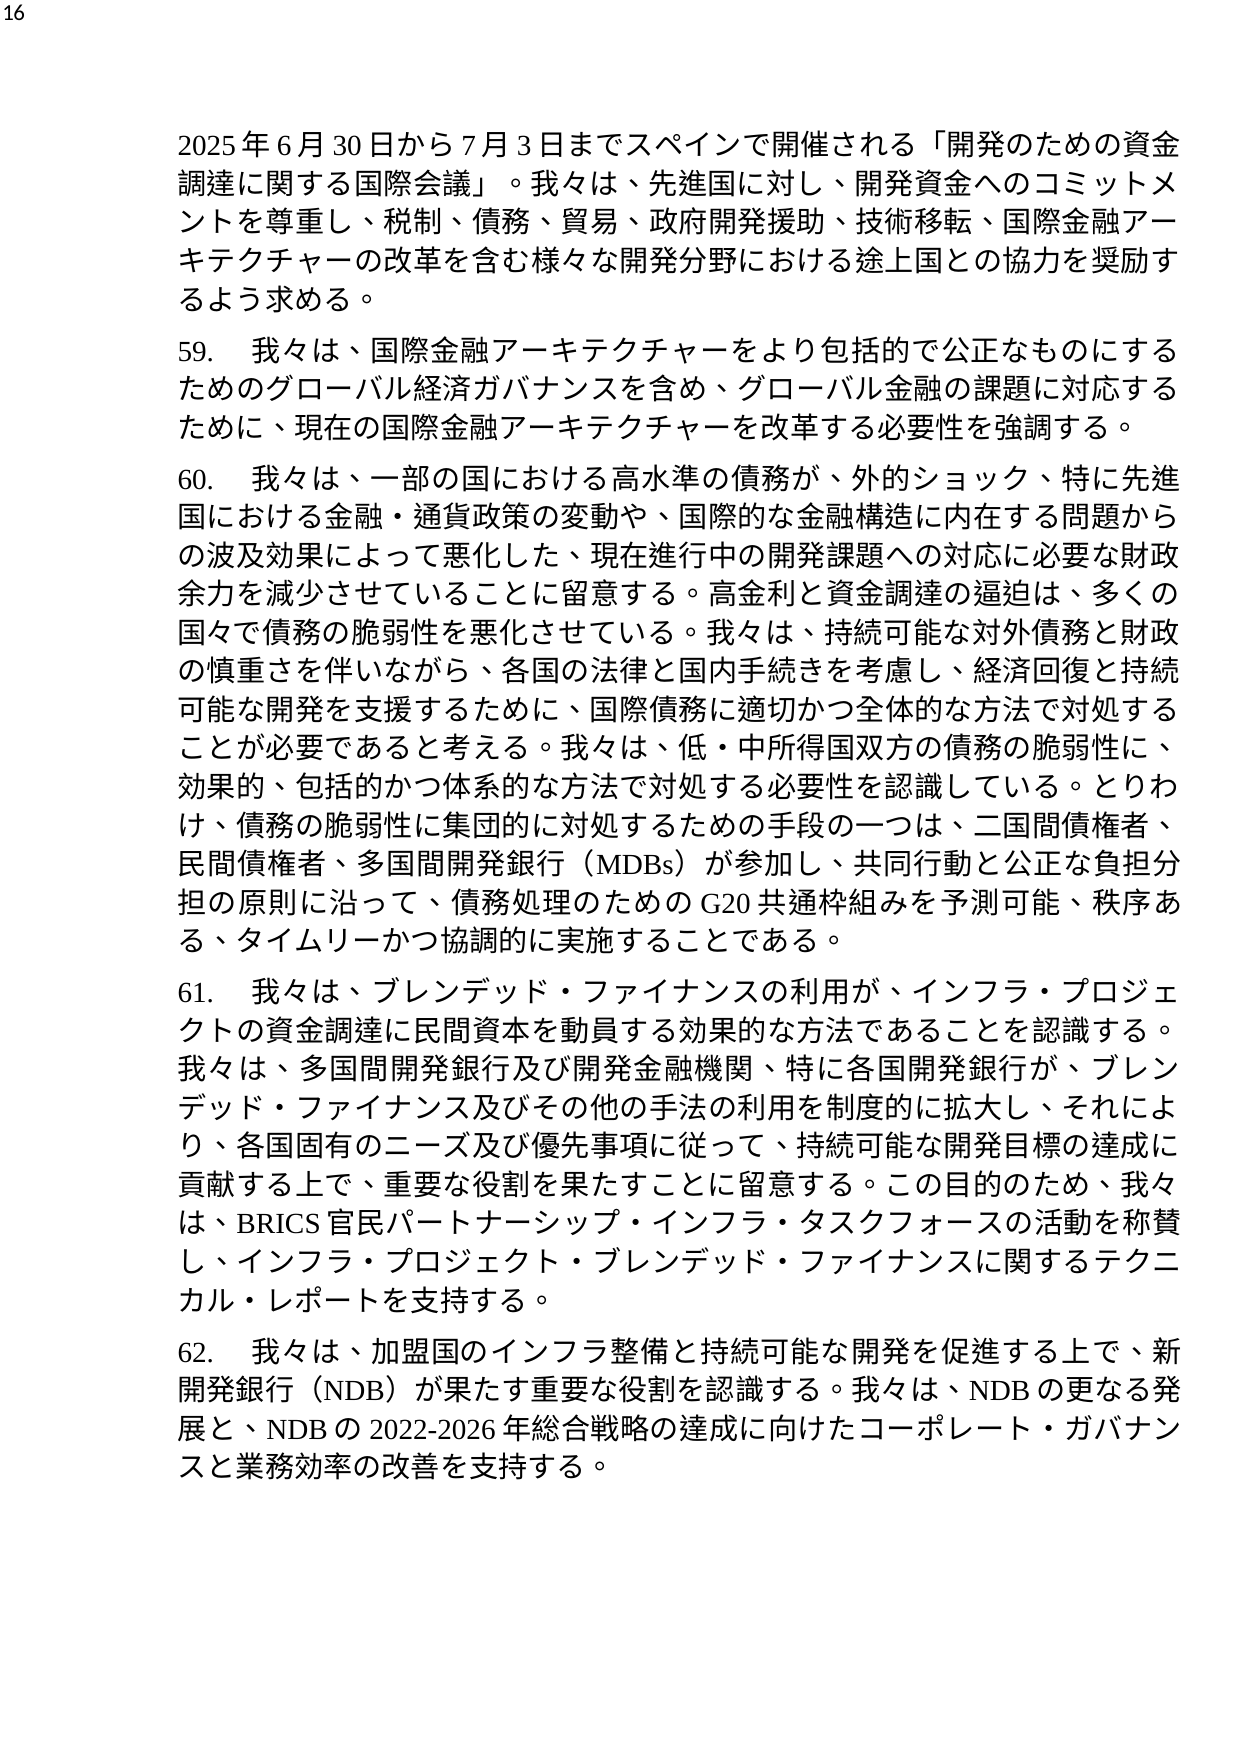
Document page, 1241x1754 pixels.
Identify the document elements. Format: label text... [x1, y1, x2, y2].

list 我々は、一部の国における高水準の債務が、外的ショック、特に先進国における金融・通貨政策の変動や、国際的な金融構造に内在する問題からの波及効果によって悪化した、現在進行中の開発課題への対応に必要な財政余力を減少させていることに留意する。高金利と資金調達の逼迫は、多くの国々で債務の脆弱性を悪化させている。我々は、持続可能な対外債務と財政の慎重さを伴いながら、各国の法律と国内手続きを考慮し、経済回復と持続可能な開発を支援するために、国際債務に適切かつ全体的な方法で対処することが必要であると考える。我々は、低・中所得国双方の債務の脆弱性に、効果的、包括的かつ体系的な方法で対処する必要性を認識している。とりわけ、債務の脆弱性に集団的に対処するための手段の一つは、二国間債権者、民間債権者、多国間開発銀行（MDBs）が参加し、共同行動と公正な負担分担の原則に沿って、債務処理のためのG20共通枠組みを予測可能、秩序ある、タイムリーかつ協調的に実施することである。 [177, 462, 1182, 958]
list 我々は、ブレンデッド・ファイナンスの利用が、インフラ・プロジェクトの資金調達に民間資本を動員する効果的な方法であることを認識する。我々は、多国間開発銀行及び開発金融機関、特に各国開発銀行が、ブレンデッド・ファイナンス及びその他の手法の利用を制度的に拡大し、それにより、各国固有のニーズ及び優先事項に従って、持続可能な開発目標の達成に貢献する上で、重要な役割を果たすことに留意する。この目的のため、我々は、BRICS官民パートナーシップ・インフラ・タスクフォースの活動を称賛し、インフラ・プロジェクト・ブレンデッド・ファイナンスに関するテクニカル・レポートを支持する。 [177, 975, 1182, 1317]
text 2025年6月30日から7月3日までスペインで開催される「開発のための資金調達に関する国際会議」。我々は、先進国に対し、開発資金へのコミットメントを尊重し、税制、債務、貿易、政府開発援助、技術移転、国際金融アーキテクチャーの改革を含む様々な開発分野における途上国との協力を奨励するよう求める。 [177, 128, 1182, 316]
list 我々は、加盟国のインフラ整備と持続可能な開発を促進する上で、新開発銀行（NDB）が果たす重要な役割を認識する。我々は、NDBの更なる発展と、NDBの2022-2026年総合戦略の達成に向けたコーポレート・ガバナンスと業務効率の改善を支持する。 [177, 1335, 1182, 1484]
list 我々は、国際金融アーキテクチャーをより包括的で公正なものにするためのグローバル経済ガバナンスを含め、グローバル金融の課題に対応するために、現在の国際金融アーキテクチャーを改革する必要性を強調する。 [177, 334, 1182, 444]
